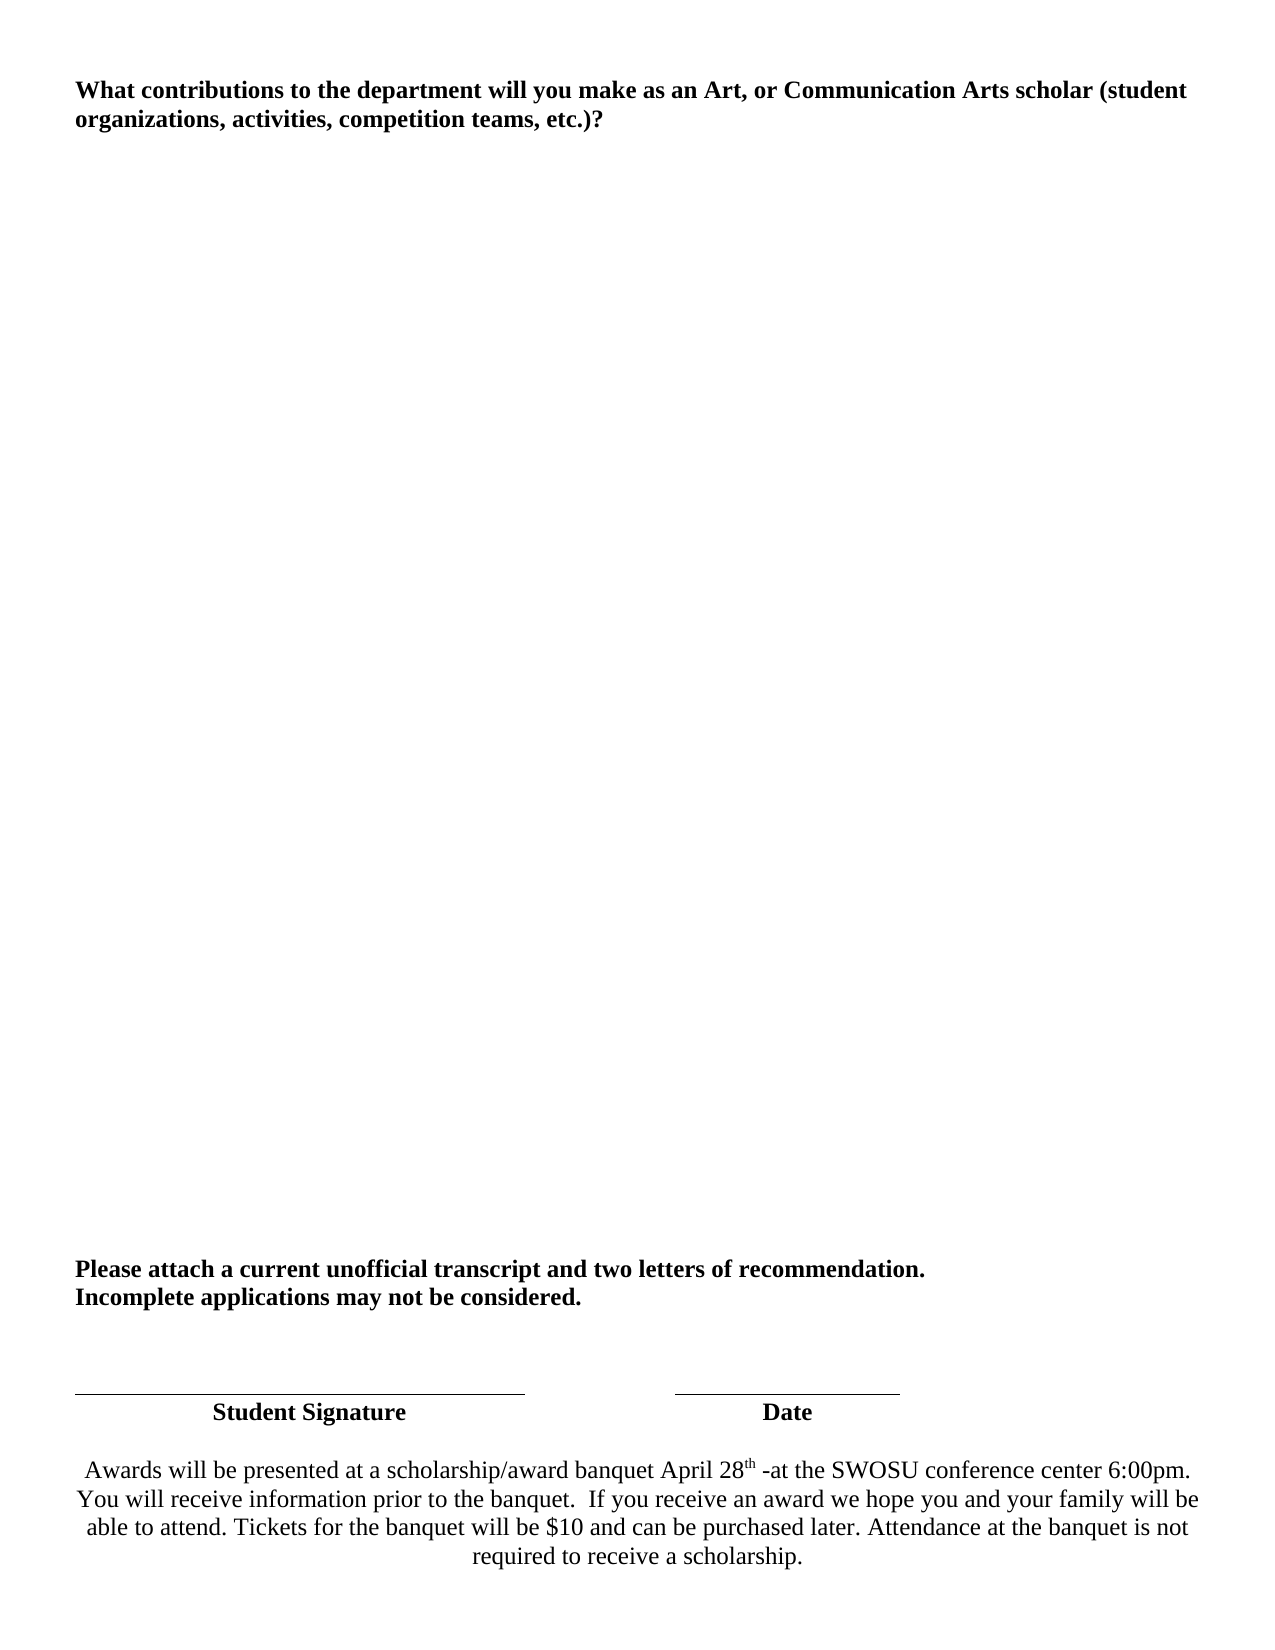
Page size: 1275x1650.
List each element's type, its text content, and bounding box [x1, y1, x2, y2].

text What contributions to the department will you make as an Art, or Communication Arts scholar (student organizations, activities, competition teams, etc.)? [75, 75, 1200, 132]
text Awards will be presented at a scholarship/award banquet April 28th -at the SWOSU conference center 6:00pm. You will receive information prior to the banquet. If you receive an award we hope you and your family will be able to attend. Tickets for the banquet will be $10 and can be purchased later. Attendance at the banquet is not required to receive a scholarship. [75, 1455, 1200, 1570]
text Please attach a current unofficial transcript and two letters of recommendation. [75, 1254, 1200, 1282]
text Student Signature Date [75, 1397, 1200, 1426]
text Incomplete applications may not be considered. [75, 1282, 1200, 1311]
